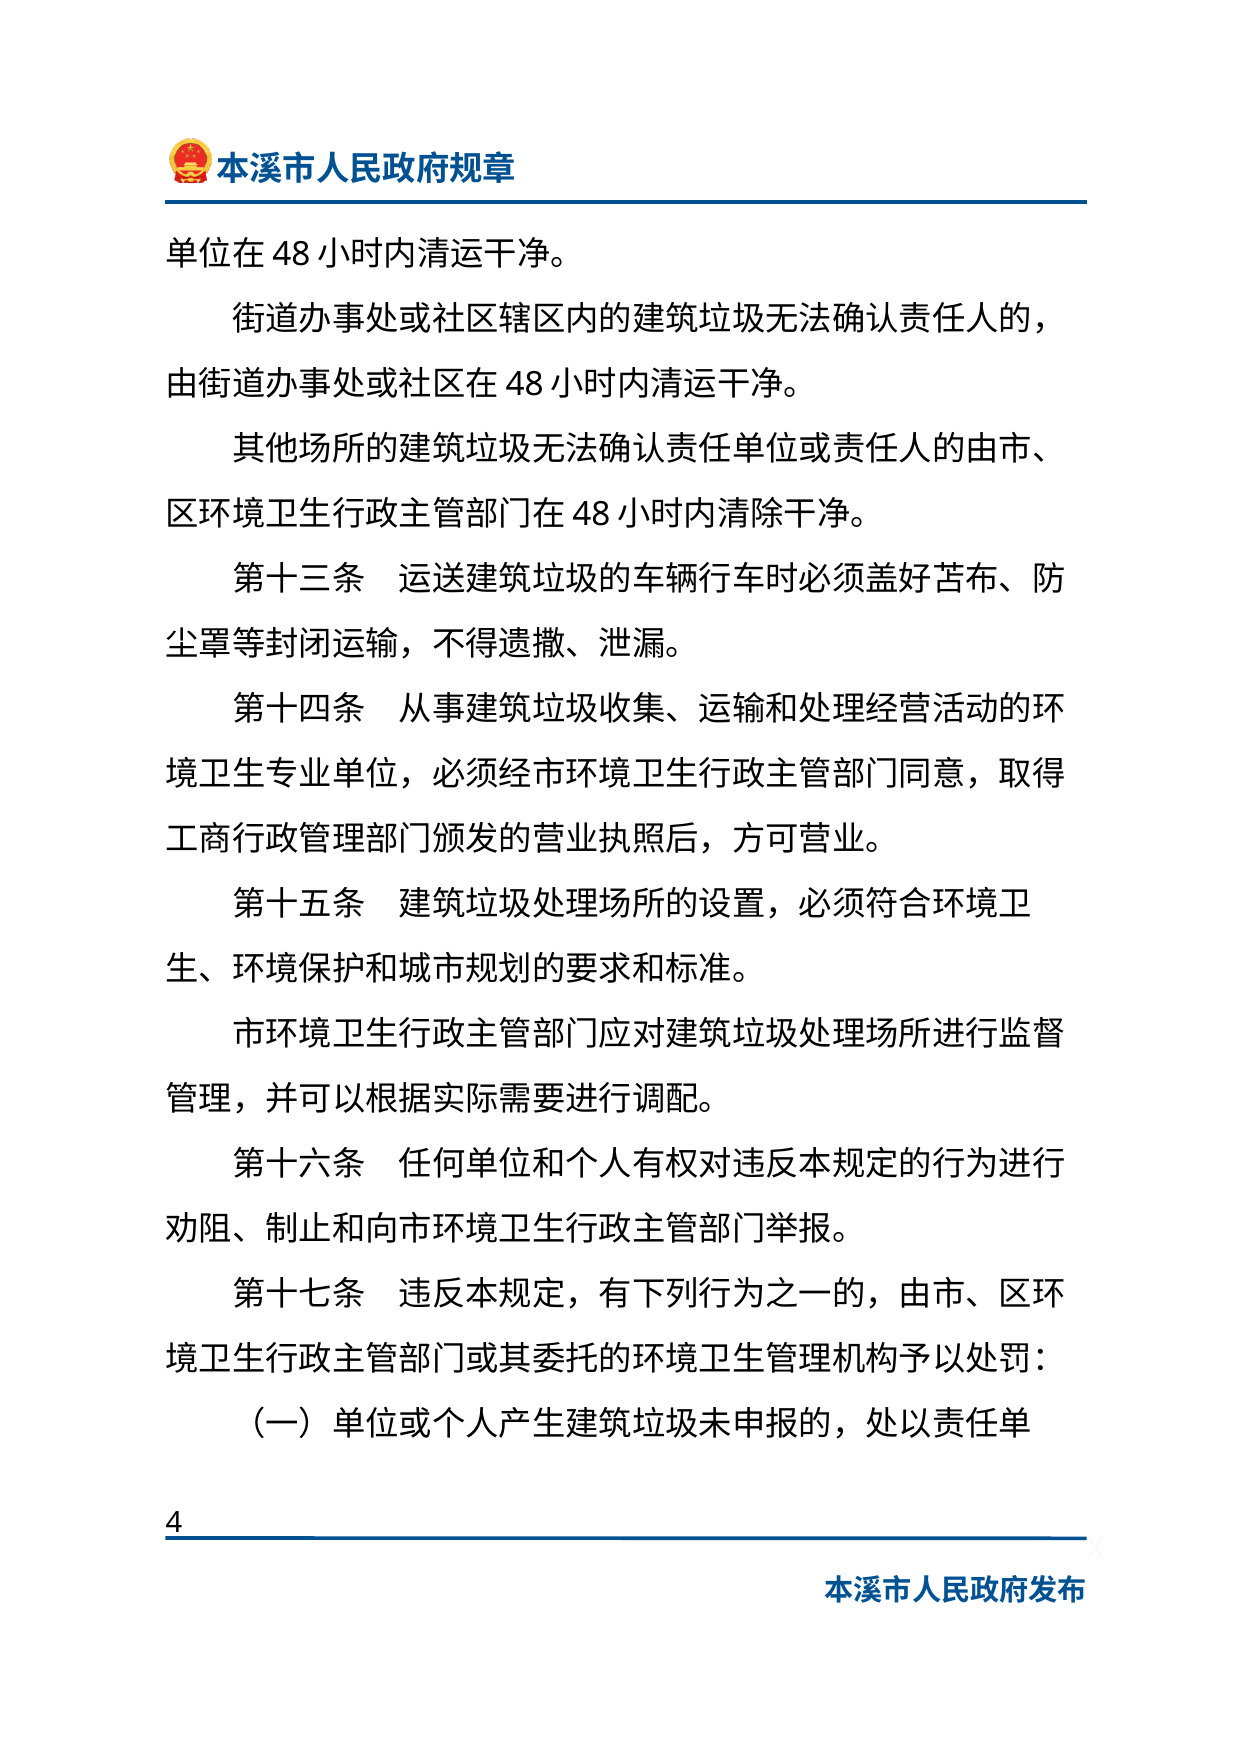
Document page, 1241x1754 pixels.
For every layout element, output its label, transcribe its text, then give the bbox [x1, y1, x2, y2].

text 第十五条 建筑垃圾处理场所的设置，必须符合环境卫生、环境保护和城市规划的要求和标准。 [165, 869, 1087, 999]
text 市环境卫生行政主管部门应对建筑垃圾处理场所进行监督管理，并可以根据实际需要进行调配。 [165, 999, 1087, 1129]
text （一）单位或个人产生建筑垃圾未申报的，处以责任单 [165, 1389, 1087, 1454]
text 第十四条 从事建筑垃圾收集、运输和处理经营活动的环境卫生专业单位，必须经市环境卫生行政主管部门同意，取得工商行政管理部门颁发的营业执照后，方可营业。 [165, 674, 1087, 869]
text 第十六条 任何单位和个人有权对违反本规定的行为进行劝阻、制止和向市环境卫生行政主管部门举报。 [165, 1129, 1087, 1259]
text 第十二条 火车站、长途客运站、公共汽车站、河道、建筑场地、商业区内的建筑垃圾无法确认责任单位的，由其管理单位在48小时内清运干净。 [165, 219, 1087, 284]
text 其他场所的建筑垃圾无法确认责任单位或责任人的由市、区环境卫生行政主管部门在48小时内清除干净。 [165, 414, 1087, 544]
picture [165, 136, 216, 187]
text 第十三条 运送建筑垃圾的车辆行车时必须盖好苫布、防尘罩等封闭运输，不得遗撒、泄漏。 [165, 544, 1087, 674]
text 第十七条 违反本规定，有下列行为之一的，由市、区环境卫生行政主管部门或其委托的环境卫生管理机构予以处罚： [165, 1259, 1087, 1389]
text 街道办事处或社区辖区内的建筑垃圾无法确认责任人的，由街道办事处或社区在48小时内清运干净。 [165, 284, 1087, 414]
